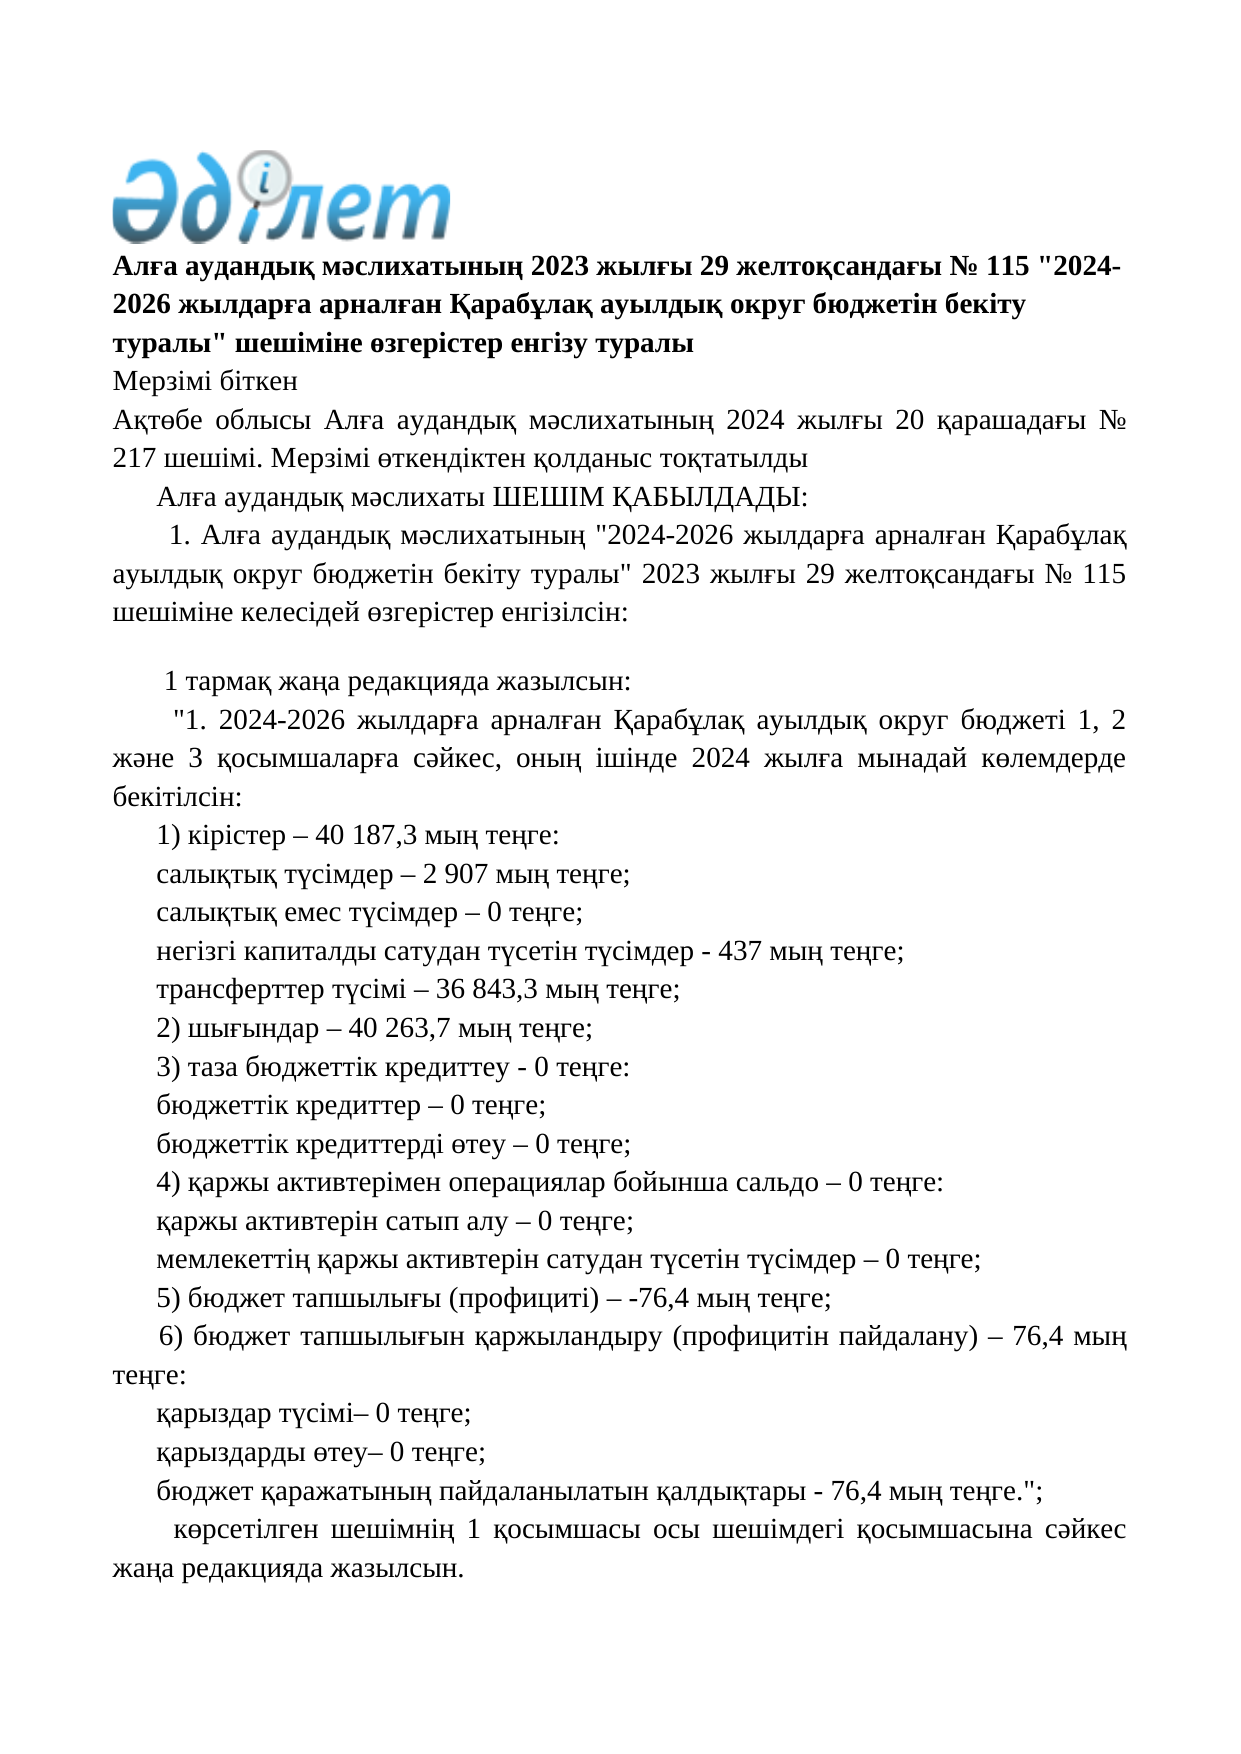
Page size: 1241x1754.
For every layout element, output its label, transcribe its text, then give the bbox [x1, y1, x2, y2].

text бюджеттік кредиттер – 0 теңге; [112, 1087, 1128, 1121]
text салықтық түсімдер – 2 907 мың теңге; [112, 856, 1128, 889]
text қарыздар түсімі– 0 теңге; [112, 1396, 1128, 1429]
text көрсетілген шешімнің 1 қосымшасы осы шешімдегі қосымшасына сәйкес жаңа редакцияда жазылсын. [112, 1511, 1128, 1583]
text 3) таза бюджеттік кредиттеу - 0 теңге: [112, 1049, 1128, 1082]
text Алға аудандық мәслихаты ШЕШІМ ҚАБЫЛДАДЫ: [112, 479, 1128, 512]
text 5) бюджет тапшылығы (профициті) – -76,4 мың теңге; [112, 1280, 1128, 1313]
text қарыздарды өтеу– 0 теңге; [112, 1434, 1128, 1468]
text мемлекеттің қаржы активтерін сатудан түсетін түсімдер – 0 теңге; [112, 1241, 1128, 1275]
text қаржы активтерін сатып алу – 0 теңге; [112, 1203, 1128, 1236]
text 1. Алға аудандық мәслихатының "2024-2026 жылдарға арналған Қарабұлақ ауылдық округ бюджетін бекіту туралы" 2023 жылғы 29 желтоқсандағы № 115 шешіміне келесідей өзгерістер енгізілсін: [112, 517, 1128, 628]
text салықтық емес түсімдер – 0 теңге; [112, 894, 1128, 928]
text Алға аудандық мәслихатының 2023 жылғы 29 желтоқсандағы № 115 "2024-2026 жылдарға арналған Қарабұлақ ауылдық округ бюджетін бекіту туралы" шешіміне өзгерістер енгізу туралы [112, 248, 1128, 358]
text бюджет қаражатының пайдаланылатын қалдықтары - 76,4 мың теңге."; [112, 1473, 1128, 1506]
text 1 тармақ жаңа редакцияда жазылсын: [112, 663, 1128, 697]
text 4) қаржы активтерімен операциялар бойынша сальдо – 0 теңге: [112, 1164, 1128, 1198]
text негізгі капиталды сатудан түсетін түсімдер - 437 мың теңге; [112, 933, 1128, 967]
picture [112, 150, 451, 244]
text Ақтөбе облысы Алға аудандық мәслихатының 2024 жылғы 20 қарашадағы № 217 шешімі. Мерзімі өткендіктен қолданыс тоқтатылды [112, 402, 1128, 474]
text "1. 2024-2026 жылдарға арналған Қарабұлақ ауылдық округ бюджеті 1, 2 және 3 қосымшаларға сәйкес, оның ішінде 2024 жылға мынадай көлемдерде бекітілсін: [112, 702, 1128, 812]
text 6) бюджет тапшылығын қаржыландыру (профицитін пайдалану) – 76,4 мың теңге: [112, 1318, 1128, 1391]
text 1) кірістер – 40 187,3 мың теңге: [112, 817, 1128, 851]
text трансферттер түсімі – 36 843,3 мың теңге; [112, 972, 1128, 1005]
text 2) шығындар – 40 263,7 мың теңге; [112, 1010, 1128, 1044]
text Мерзімі біткен [112, 363, 1128, 397]
text бюджеттік кредиттерді өтеу – 0 теңге; [112, 1126, 1128, 1159]
